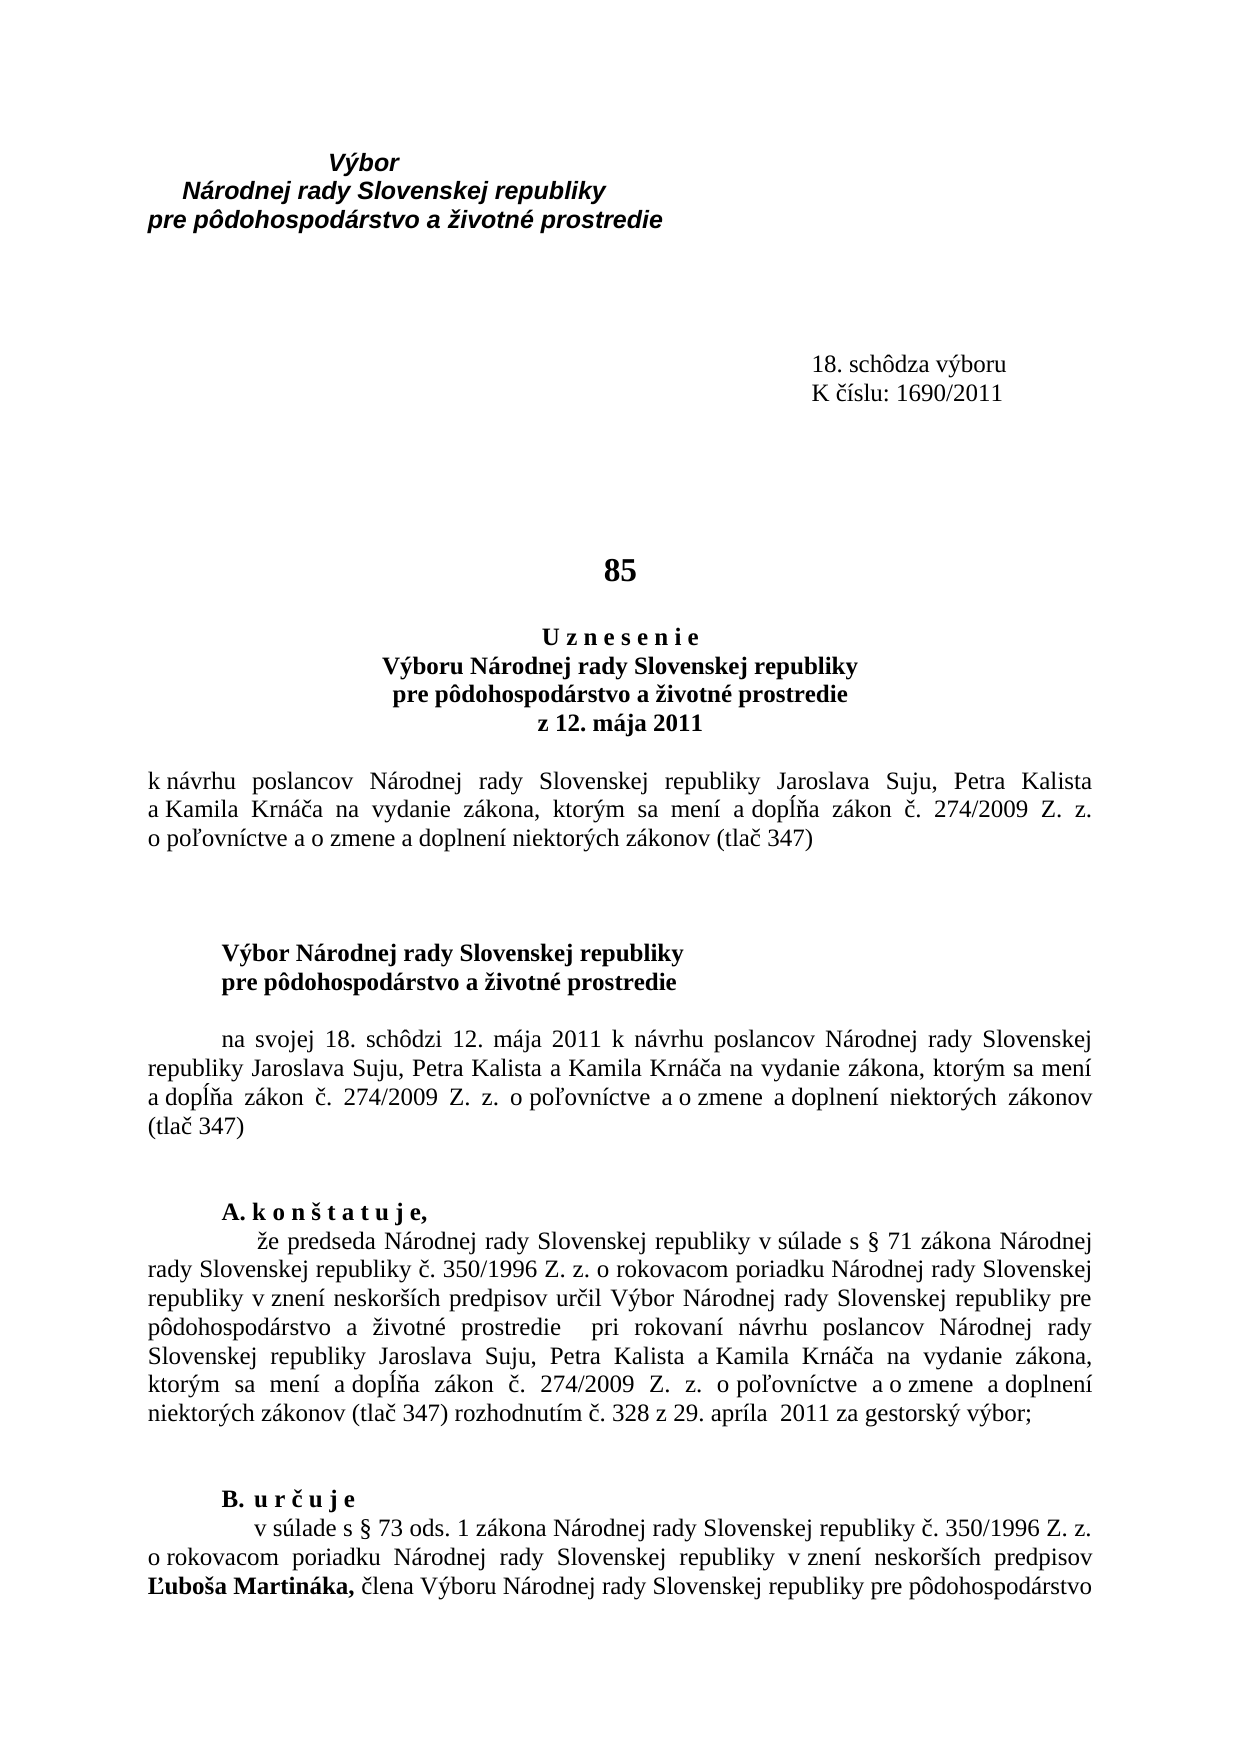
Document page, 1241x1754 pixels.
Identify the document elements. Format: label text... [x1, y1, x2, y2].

text 85 [148, 550, 1093, 588]
text pre pôdohospodárstvo a životné prostredie [148, 205, 1093, 234]
text že predseda Národnej rady Slovenskej republiky v súlade s § 71 zákona Národnej rady Slovenskej republiky č. 350/1996 Z. z. o rokovacom poriadku Národnej rady Slovenskej republiky v znení neskorších predpisov určil Výbor Národnej rady Slovenskej republiky pre pôdohospodárstvo a životné prostredie pri rokovaní návrhu poslancov Národnej rady Slovenskej republiky Jaroslava Suju, Petra Kalista a Kamila Krnáča na vydanie zákona, ktorým sa mení a dopĺňa zákon č. 274/2009 Z. z. o poľovníctve a o zmene a doplnení niektorých zákonov (tlač 347) rozhodnutím č. 328 z 29. apríla 2011 za gestorský výbor; [148, 1226, 1093, 1427]
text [148, 1513, 1093, 1599]
text z 12. mája 2011 [148, 708, 1093, 737]
text K číslu: 1690/2011 [148, 378, 1093, 406]
text Výboru Národnej rady Slovenskej republiky [148, 651, 1093, 679]
text Národnej rady Slovenskej republiky [148, 176, 1093, 205]
text k návrhu poslancov Národnej rady Slovenskej republiky Jaroslava Suju, Petra Kalista a Kamila Krnáča na vydanie zákona, ktorým sa mení a dopĺňa zákon č. 274/2009 Z. z. o poľovníctve a o zmene a doplnení niektorých zákonov (tlač 347) [148, 766, 1093, 852]
text Výbor [148, 148, 1093, 176]
text A. k o n š t a t u j e, [148, 1197, 1093, 1226]
text B. u r č u j e [148, 1484, 1093, 1513]
text pre pôdohospodárstvo a životné prostredie [148, 679, 1093, 708]
text U z n e s e n i e [148, 622, 1093, 651]
text pre pôdohospodárstvo a životné prostredie [148, 967, 1093, 996]
text Výbor Národnej rady Slovenskej republiky [148, 938, 1093, 967]
text na svojej 18. schôdzi 12. mája 2011 k návrhu poslancov Národnej rady Slovenskej republiky Jaroslava Suju, Petra Kalista a Kamila Krnáča na vydanie zákona, ktorým sa mení a dopĺňa zákon č. 274/2009 Z. z. o poľovníctve a o zmene a doplnení niektorých zákonov (tlač 347) [148, 1024, 1093, 1139]
text 18. schôdza výboru [148, 349, 1093, 378]
